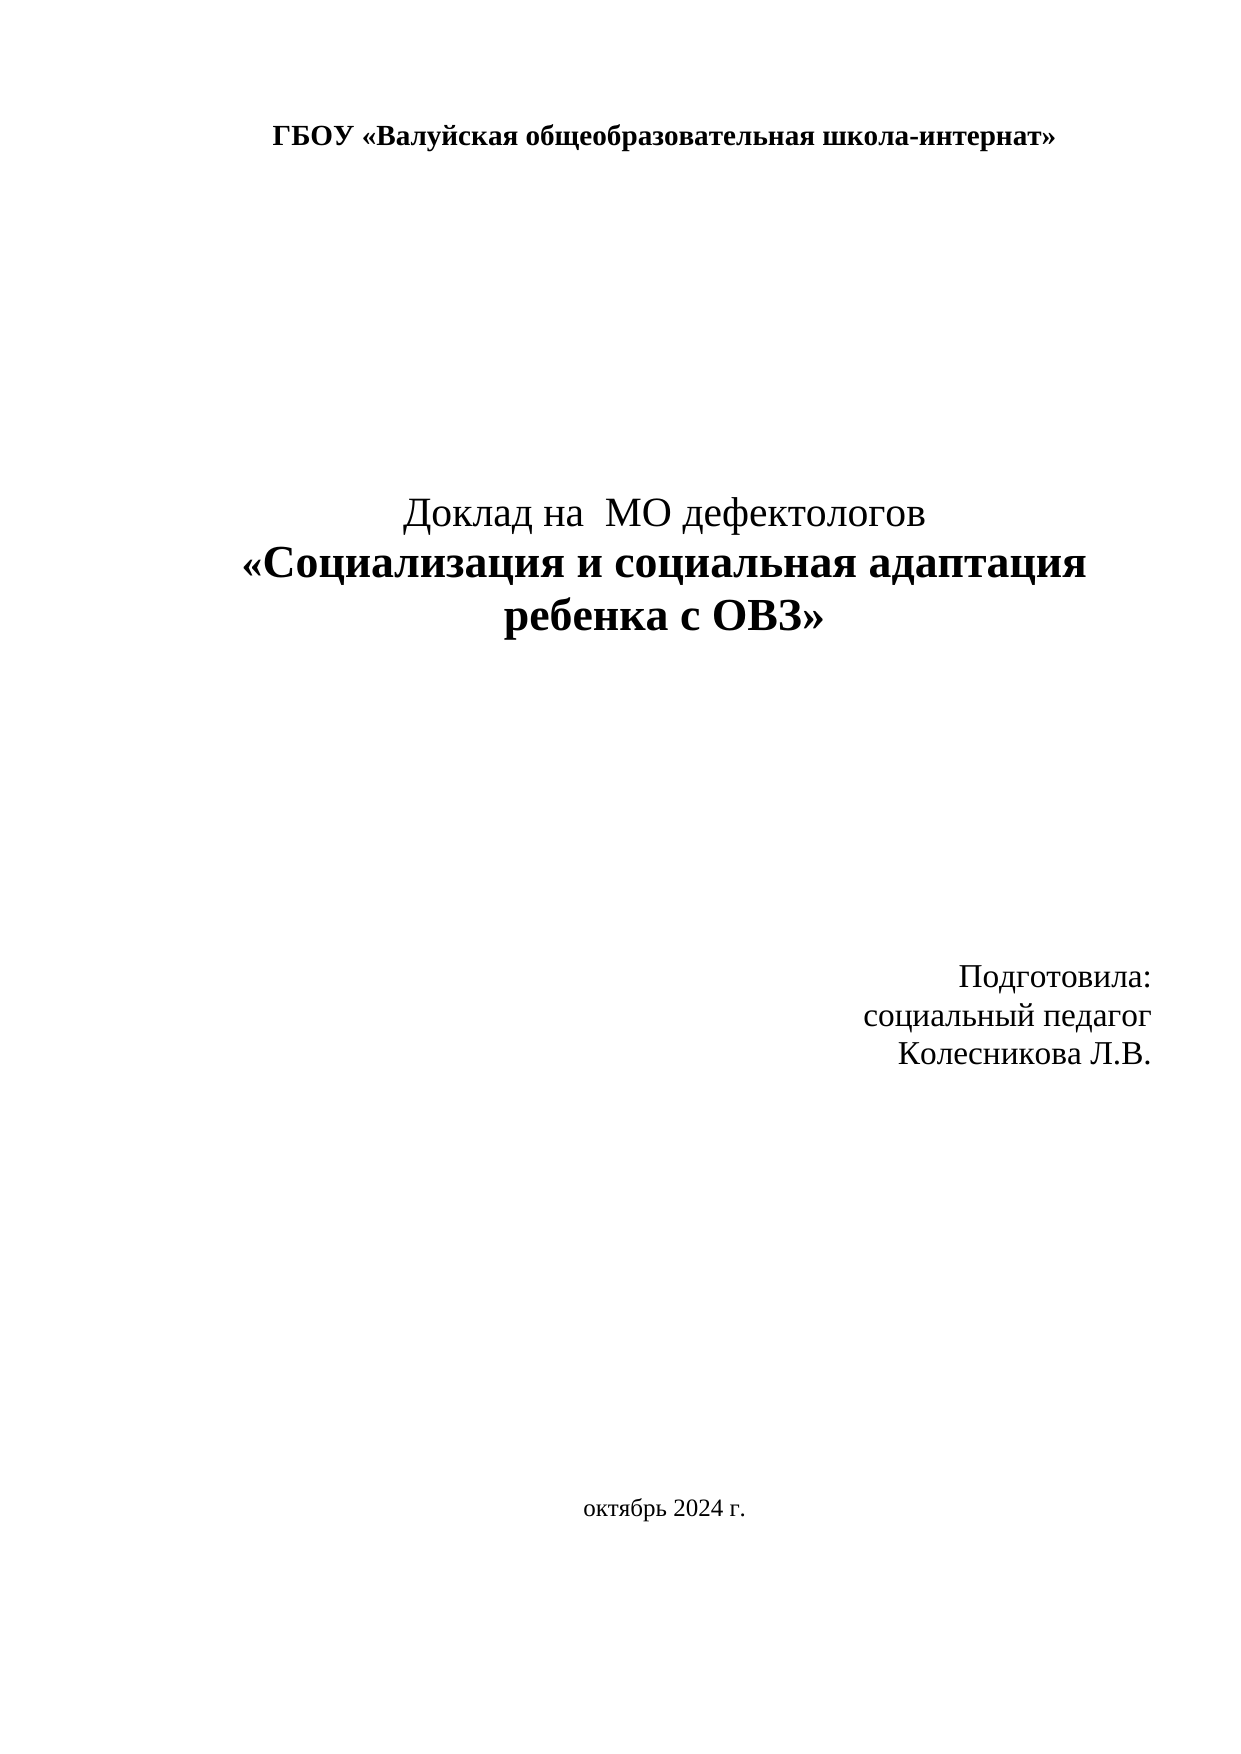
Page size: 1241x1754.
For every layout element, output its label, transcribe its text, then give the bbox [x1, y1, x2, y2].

text Колесникова Л.В. [177, 1033, 1152, 1072]
text ГБОУ «Валуйская общеобразовательная школа-интернат» [177, 118, 1152, 152]
text «Социализация и социальная адаптация ребенка с ОВЗ» [177, 535, 1152, 640]
text Доклад на МО дефектологов [177, 487, 1152, 535]
text социальный педагог [177, 995, 1152, 1033]
text октябрь 2024 г. [177, 1493, 1152, 1522]
text Подготовила: [177, 957, 1152, 995]
